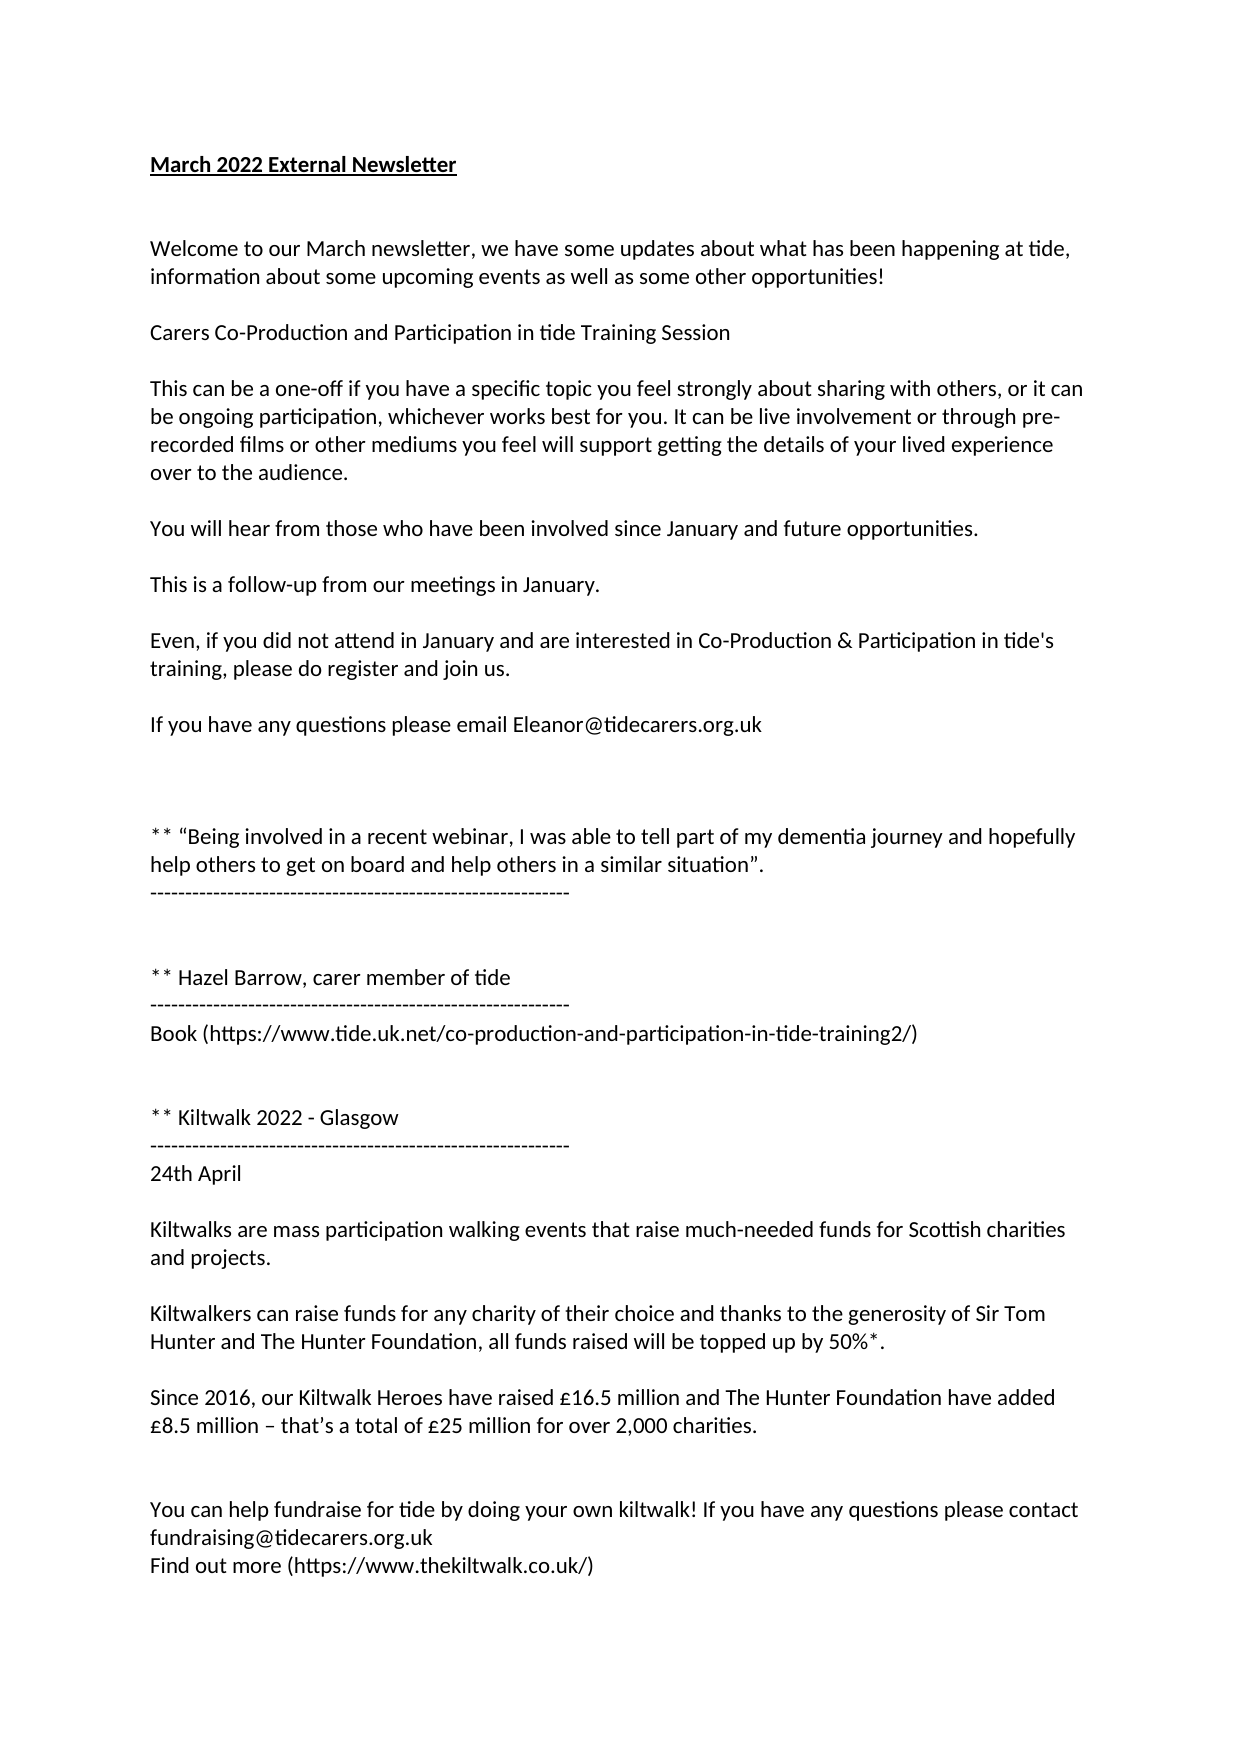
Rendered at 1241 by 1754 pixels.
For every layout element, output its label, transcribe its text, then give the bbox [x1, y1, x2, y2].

text Kiltwalkers can raise funds for any charity of their choice and thanks to the generosity of Sir Tom Hunter and The Hunter Foundation, all funds raised will be topped up by 50%*. [150, 1299, 1090, 1355]
text If you have any questions please email Eleanor@tidecarers.org.uk [150, 710, 1090, 738]
text March 2022 External Newsletter [150, 150, 1090, 178]
text Book (https://www.tide.uk.net/co-production-and-participation-in-tide-training2/) [150, 1019, 1090, 1047]
text You can help fundraise for tide by doing your own kiltwalk! If you have any questions please contact fundraising@tidecarers.org.uk [150, 1495, 1090, 1551]
text Find out more (https://www.thekiltwalk.co.uk/) [150, 1551, 1090, 1579]
text 24th April [150, 1159, 1090, 1187]
text ------------------------------------------------------------ [150, 991, 1090, 1019]
text Welcome to our March newsletter, we have some updates about what has been happening at tide, information about some upcoming events as well as some other opportunities! [150, 234, 1090, 290]
text This can be a one-off if you have a specific topic you feel strongly about sharing with others, or it can be ongoing participation, whichever works best for you. It can be live involvement or through pre-recorded films or other mediums you feel will support getting the details of your lived experience over to the audience. [150, 374, 1090, 486]
text You will hear from those who have been involved since January and future opportunities. [150, 514, 1090, 542]
text ** Hazel Barrow, carer member of tide [150, 963, 1090, 991]
text ------------------------------------------------------------ [150, 1131, 1090, 1159]
text Since 2016, our Kiltwalk Heroes have raised £16.5 million and The Hunter Foundation have added £8.5 million – that’s a total of £25 million for over 2,000 charities. [150, 1383, 1090, 1439]
text Kiltwalks are mass participation walking events that raise much-needed funds for Scottish charities and projects. [150, 1215, 1090, 1271]
text Even, if you did not attend in January and are interested in Co-Production & Participation in tide's training, please do register and join us. [150, 626, 1090, 682]
text ** “Being involved in a recent webinar, I was able to tell part of my dementia journey and hopefully help others to get on board and help others in a similar situation”. [150, 822, 1090, 878]
text ------------------------------------------------------------ [150, 878, 1090, 907]
text Carers Co-Production and Participation in tide Training Session [150, 318, 1090, 346]
text ** Kiltwalk 2022 - Glasgow [150, 1103, 1090, 1131]
text This is a follow-up from our meetings in January. [150, 570, 1090, 598]
